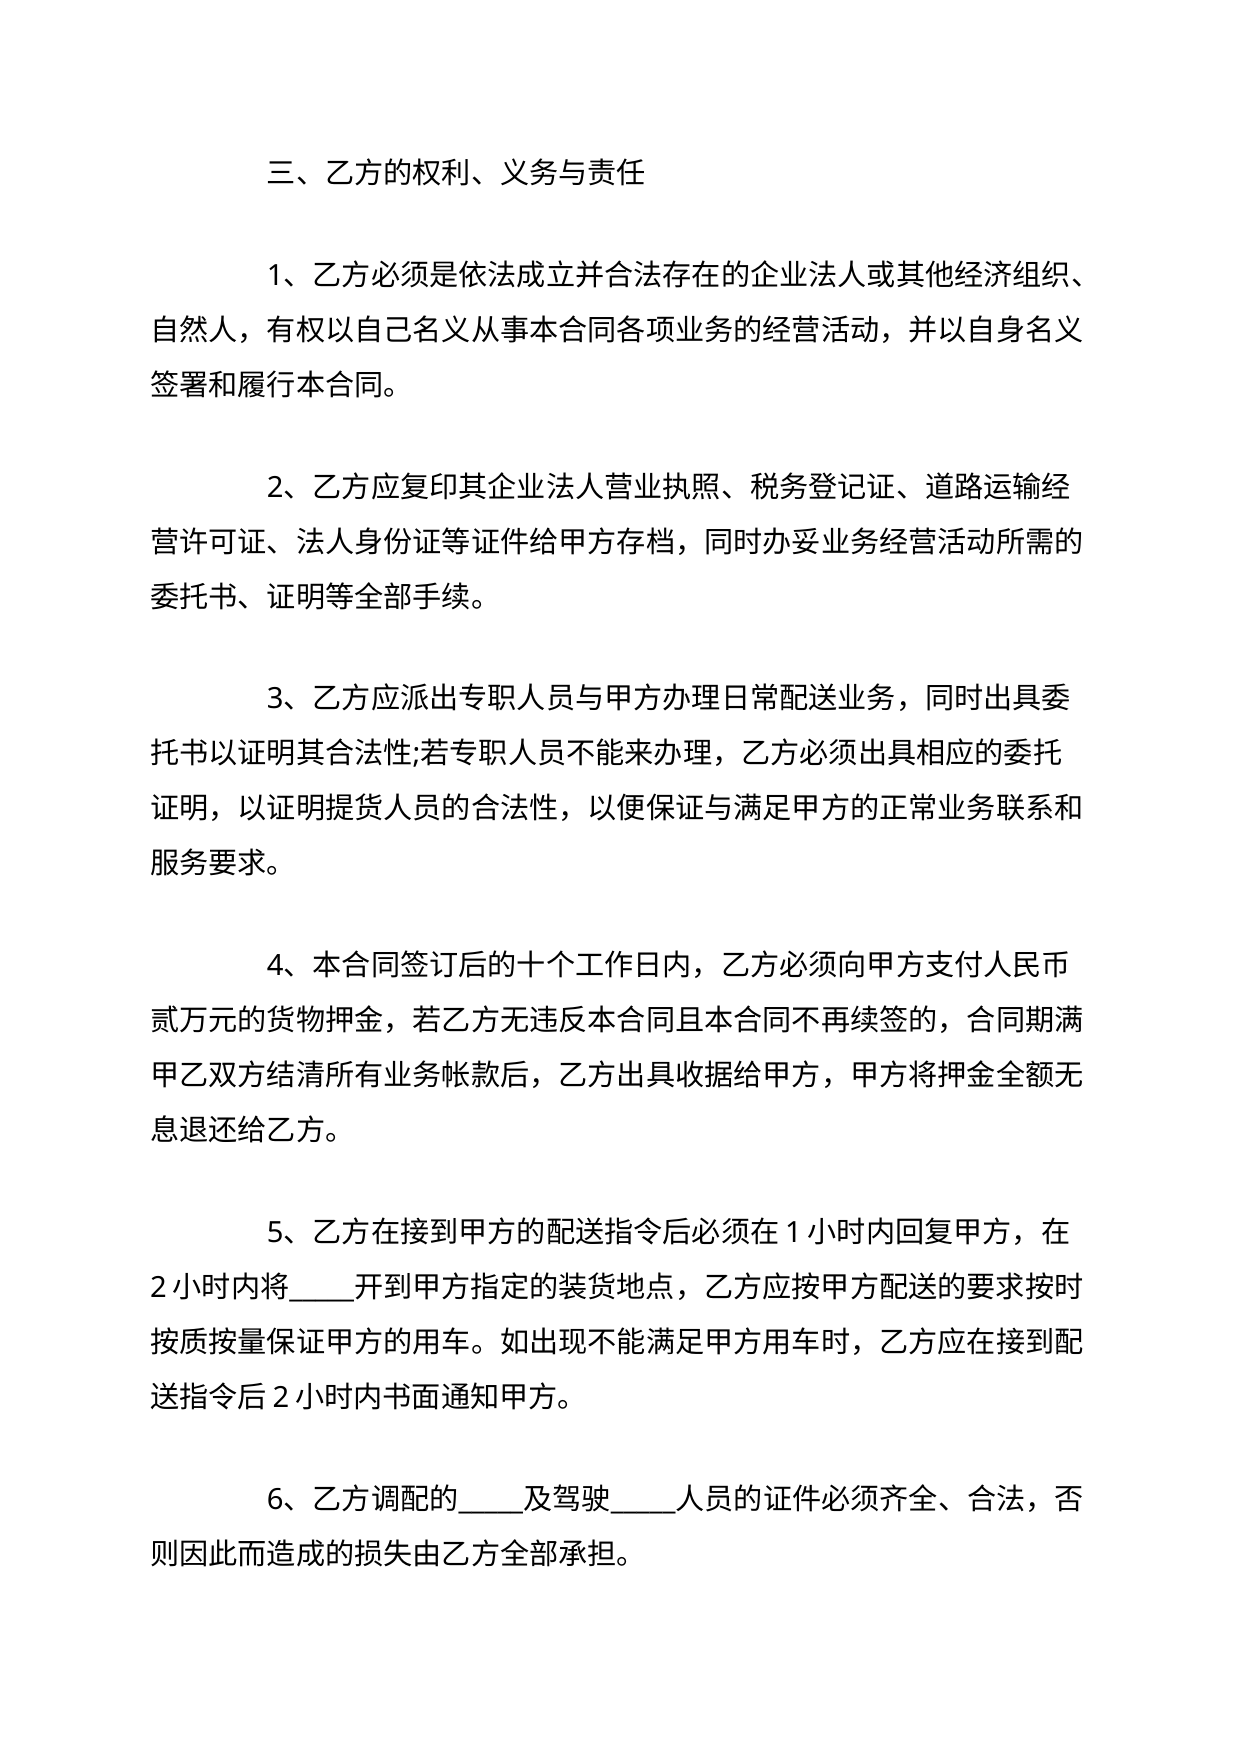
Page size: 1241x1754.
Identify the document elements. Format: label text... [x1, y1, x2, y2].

text 6、乙方调配的_____及驾驶_____人员的证件必须齐全、合法，否则因此而造成的损失由乙方全部承担。 [150, 1475, 1090, 1572]
text 2、乙方应复印其企业法人营业执照、税务登记证、道路运输经营许可证、法人身份证等证件给甲方存档，同时办妥业务经营活动所需的委托书、证明等全部手续。 [150, 463, 1090, 616]
text 3、乙方应派出专职人员与甲方办理日常配送业务，同时出具委托书以证明其合法性;若专职人员不能来办理，乙方必须出具相应的委托证明，以证明提货人员的合法性，以便保证与满足甲方的正常业务联系和服务要求。 [150, 675, 1090, 882]
text 5、乙方在接到甲方的配送指令后必须在1小时内回复甲方，在2小时内将_____开到甲方指定的装货地点，乙方应按甲方配送的要求按时按质按量保证甲方的用车。如出现不能满足甲方用车时，乙方应在接到配送指令后2小时内书面通知甲方。 [150, 1208, 1090, 1416]
text 4、本合同签订后的十个工作日内，乙方必须向甲方支付人民币贰万元的货物押金，若乙方无违反本合同且本合同不再续签的，合同期满甲乙双方结清所有业务帐款后，乙方出具收据给甲方，甲方将押金全额无息退还给乙方。 [150, 942, 1090, 1149]
text 三、乙方的权利、义务与责任 [150, 150, 1090, 192]
text 1、乙方必须是依法成立并合法存在的企业法人或其他经济组织、自然人，有权以自己名义从事本合同各项业务的经营活动，并以自身名义签署和履行本合同。 [150, 252, 1090, 404]
